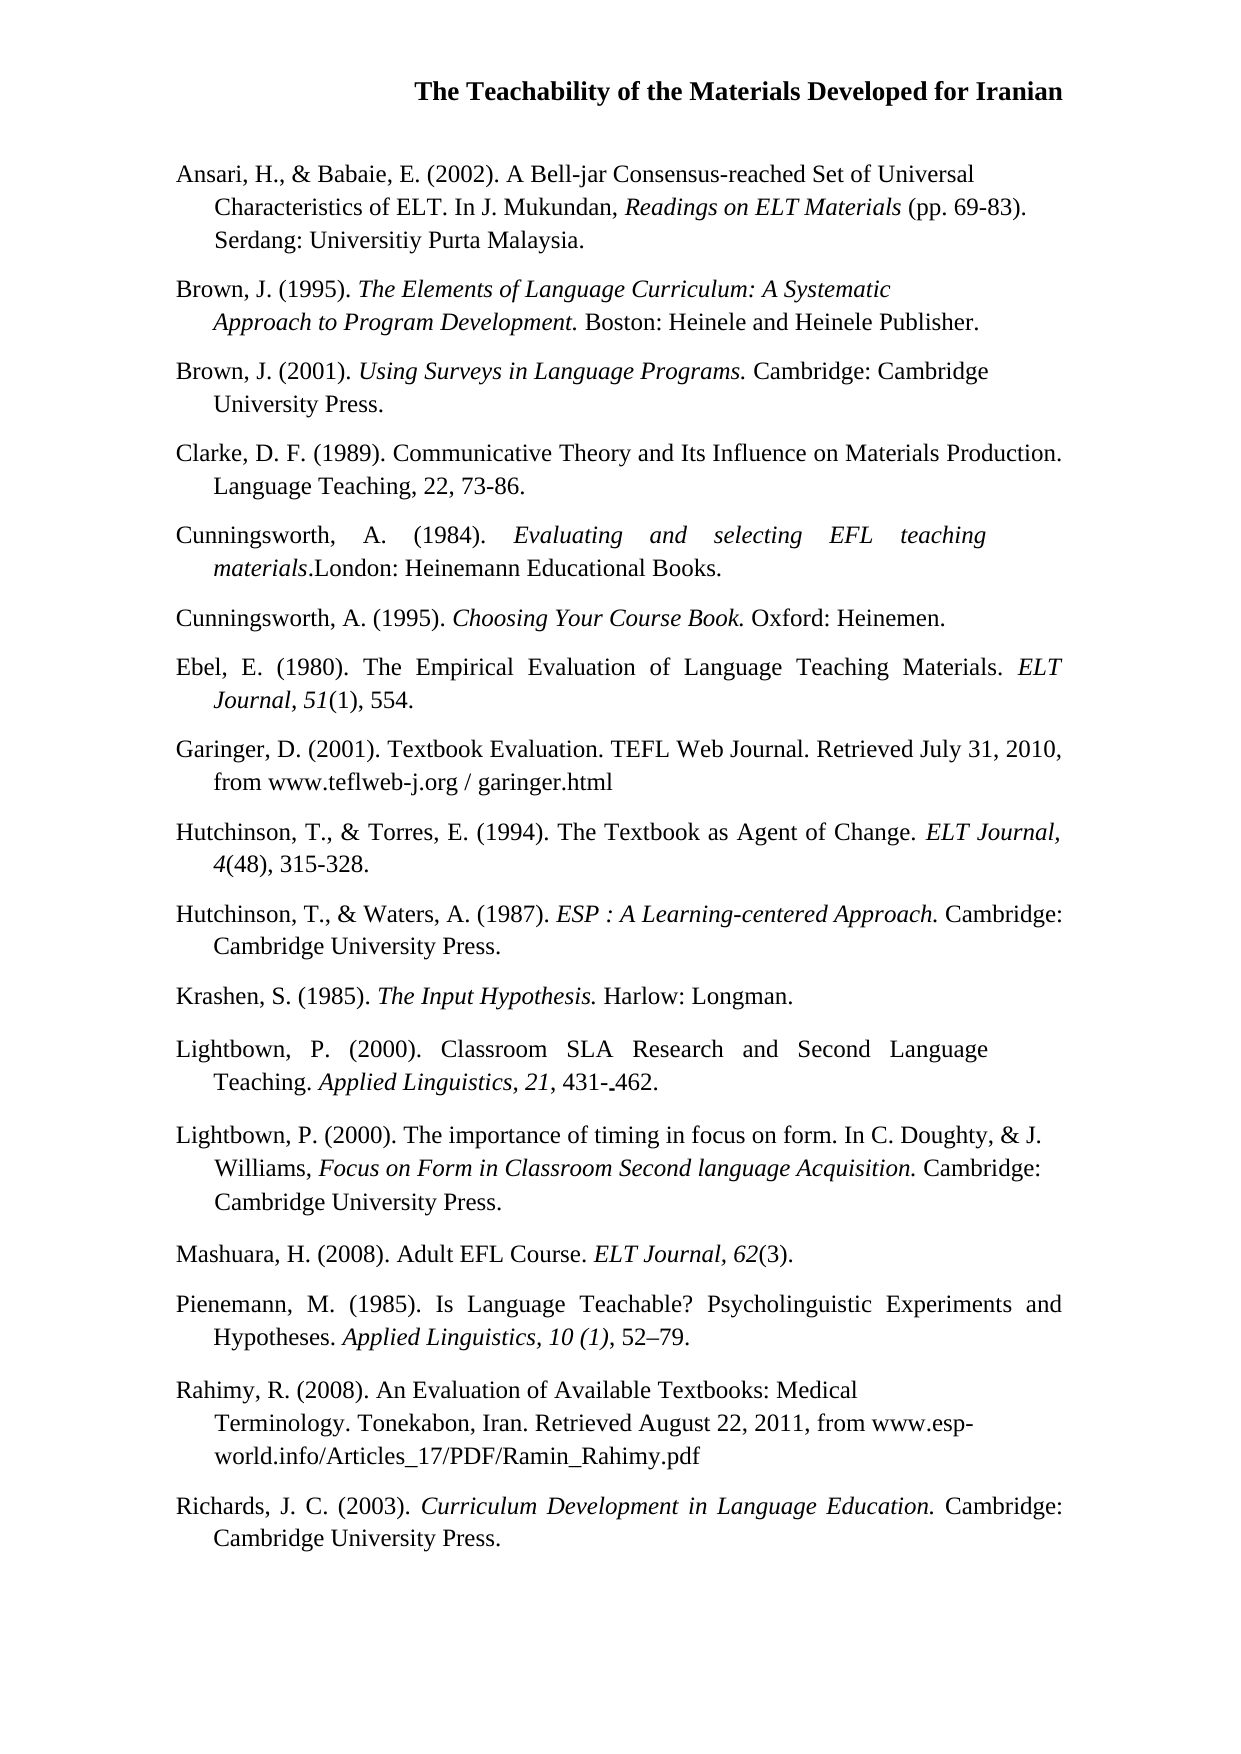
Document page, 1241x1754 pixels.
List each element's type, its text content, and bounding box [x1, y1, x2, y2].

text Brown, J. (2001). Using Surveys in Language Programs. Cambridge: Cambridge University Press. [176, 356, 989, 418]
text Hutchinson, T., & Waters, A. (1987). ESP : A Learning-centered Approach. Cambridge: Cambridge University Press. [176, 899, 1063, 960]
text Richards, J. C. (2003). Curriculum Development in Language Education. Cambridge: Cambridge University Press. [176, 1491, 1063, 1552]
text Ebel, E. (1980). The Empirical Evaluation of Language Teaching Materials. ELT Journal, 51(1), 554. [176, 652, 1063, 713]
text Garinger, D. (2001). Textbook Evaluation. TEFL Web Journal. Retrieved July 31, 2010, from www.teflweb-j.org / garinger.html [176, 734, 1063, 796]
text Lightbown, P. (2000). The importance of timing in focus on form. In C. Doughty, & J. Williams, Focus on Form in Classroom Second language Acquisition. Cambridge: Cambridge University Press. [176, 1121, 1063, 1215]
text Lightbown, P. (2000). Classroom SLA Research and Second Language Teaching. Applied Linguistics, 21, 431-462. [176, 1034, 989, 1096]
text Ansari, H., & Babaie, E. (2002). A Bell-jar Consensus-reached Set of Universal Characteristics of ELT. In J. Mukundan, Readings on ELT Materials (pp. 69-83). Serdang: Universitiy Purta Malaysia. [176, 159, 1063, 254]
text Brown, J. (1995). The Elements of Language Curriculum: A Systematic Approach to Program Development. Boston: Heinele and Heinele Publisher. [176, 274, 992, 336]
text Clarke, D. F. (1989). Communicative Theory and Its Influence on Materials Production. Language Teaching, 22, 73-86. [176, 438, 1063, 500]
text Hutchinson, T., & Torres, E. (1994). The Textbook as Agent of Change. ELT Journal, 4(48), 315-328. [176, 817, 1063, 878]
text Pienemann, M. (1985). Is Language Teachable? Psycholinguistic Experiments and Hypotheses. Applied Linguistics, 10 (1), 52–79. [176, 1289, 1063, 1350]
text Krashen, S. (1985). The Input Hypothesis. Harlow: Longman. [176, 981, 989, 1009]
text Cunningsworth, A. (1995). Choosing Your Course Book. Oxford: Heinemen. [176, 603, 1063, 631]
text Rahimy, R. (2008). An Evaluation of Available Textbooks: Medical Terminology. Tonekabon, Iran. Retrieved August 22, 2011, from www.esp-world.info/Articles_17/PDF/Ramin_Rahimy.pdf [176, 1375, 988, 1470]
text Mashuara, H. (2008). Adult EFL Course. ELT Journal, 62(3). [176, 1239, 989, 1268]
text Cunningsworth, A. (1984). Evaluating and selecting EFL teaching materials.London: Heinemann Educational Books. [176, 521, 989, 582]
